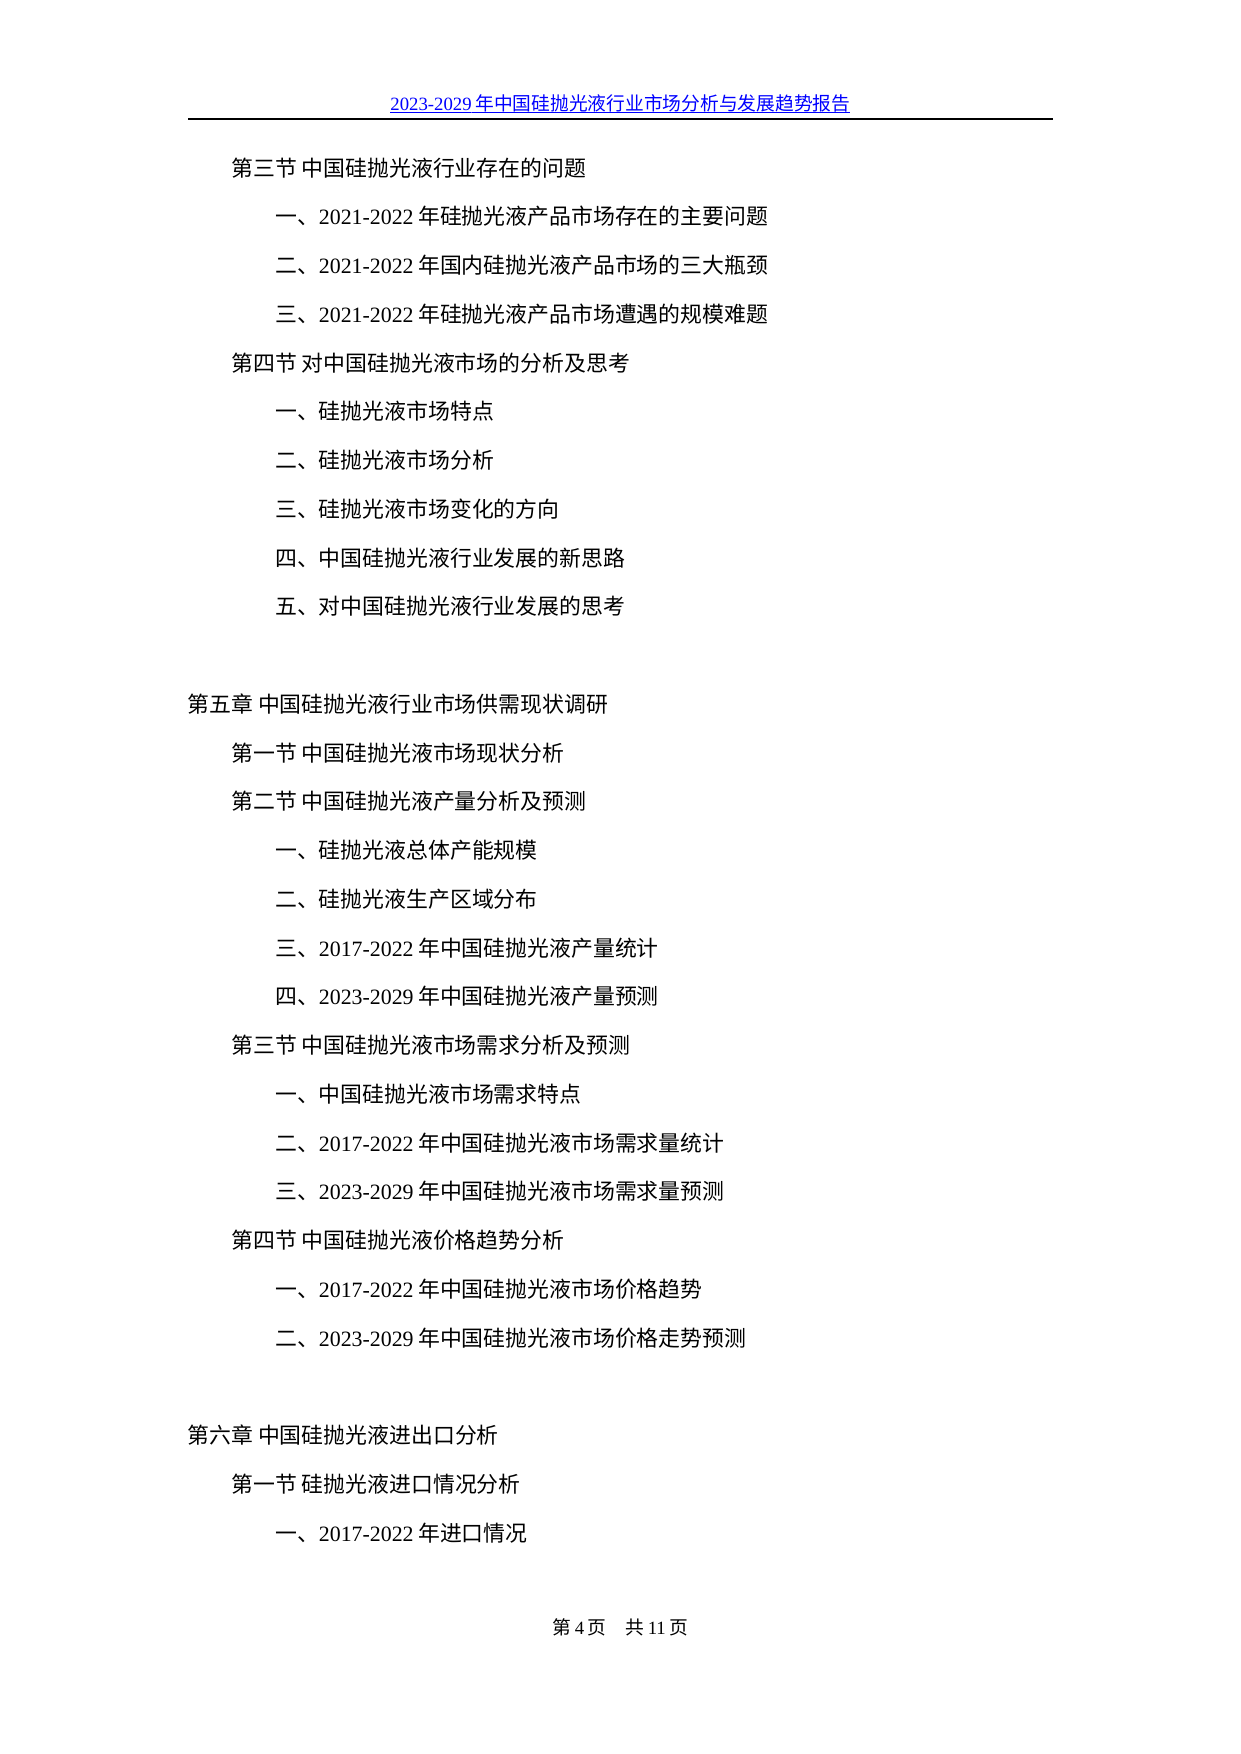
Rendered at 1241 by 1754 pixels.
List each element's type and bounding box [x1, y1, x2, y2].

text [187, 150, 1053, 1548]
